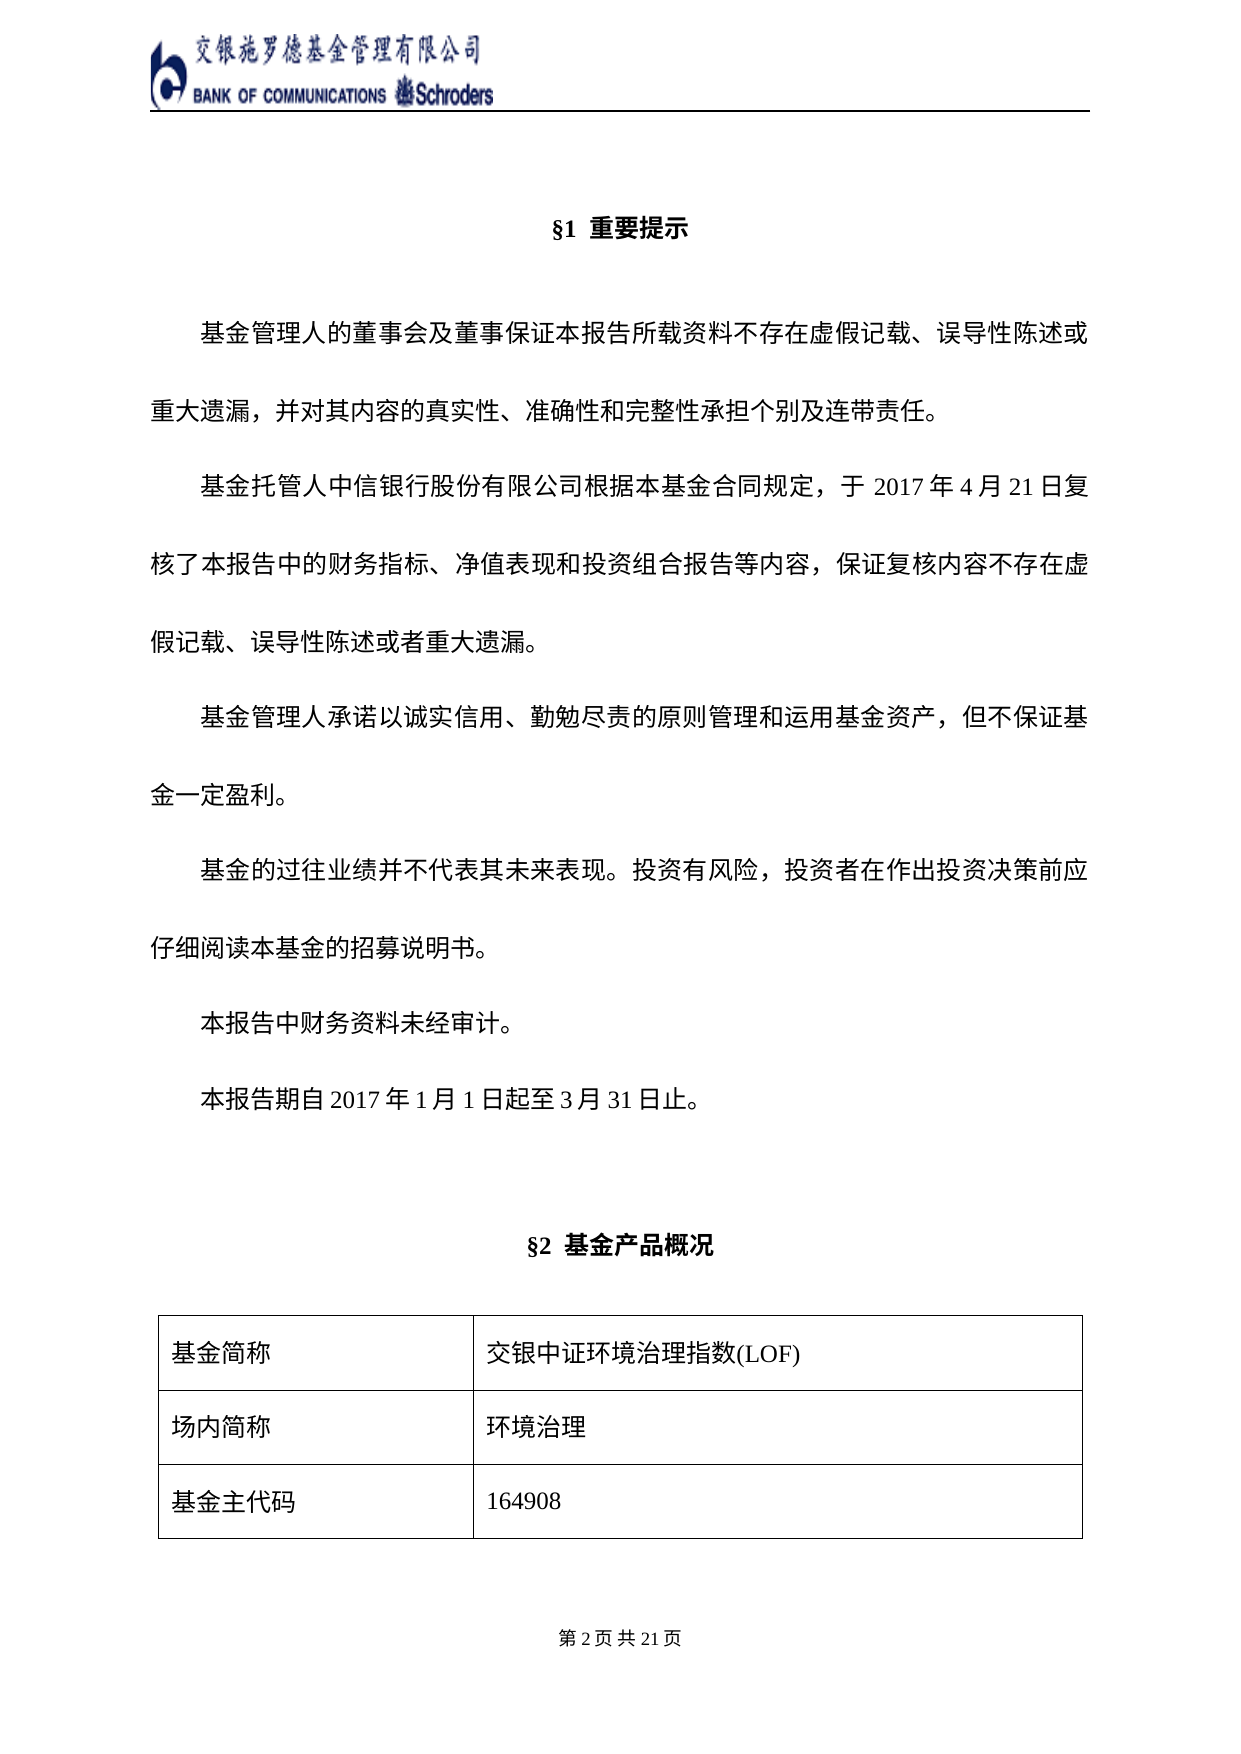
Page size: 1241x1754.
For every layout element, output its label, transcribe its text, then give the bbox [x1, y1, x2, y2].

table_cell 场内简称 [159, 1391, 473, 1463]
text 基金管理人的董事会及董事保证本报告所载资料不存在虚假记载、误导性陈述或重大遗漏，并对其内容的真实性、准确性和完整性承担个别及连带责任。 [150, 299, 1090, 442]
text 基金管理人承诺以诚实信用、勤勉尽责的原则管理和运用基金资产，但不保证基金一定盈利。 [150, 683, 1090, 826]
text 基金托管人中信银行股份有限公司根据本基金合同规定，于2017年4月21日复核了本报告中的财务指标、净值表现和投资组合报告等内容，保证复核内容不存在虚假记载、误导性陈述或者重大遗漏。 [150, 452, 1090, 673]
table_header 交银中证环境治理指数(LOF) [474, 1316, 1082, 1389]
text 基金的过往业绩并不代表其未来表现。投资有风险，投资者在作出投资决策前应仔细阅读本基金的招募说明书。 [150, 836, 1090, 979]
table_cell 基金主代码 [159, 1465, 473, 1538]
subtitle §2 基金产品概况 [150, 1211, 1090, 1276]
table_cell 164908 [474, 1465, 1082, 1538]
text 本报告期自2017年1月1日起至3月31日止。 [150, 1065, 1090, 1130]
text 本报告中财务资料未经审计。 [150, 989, 1090, 1054]
picture [150, 34, 493, 110]
table_header 基金简称 [159, 1316, 473, 1389]
subtitle §1 重要提示 [150, 194, 1090, 259]
table_cell 环境治理 [474, 1391, 1082, 1463]
